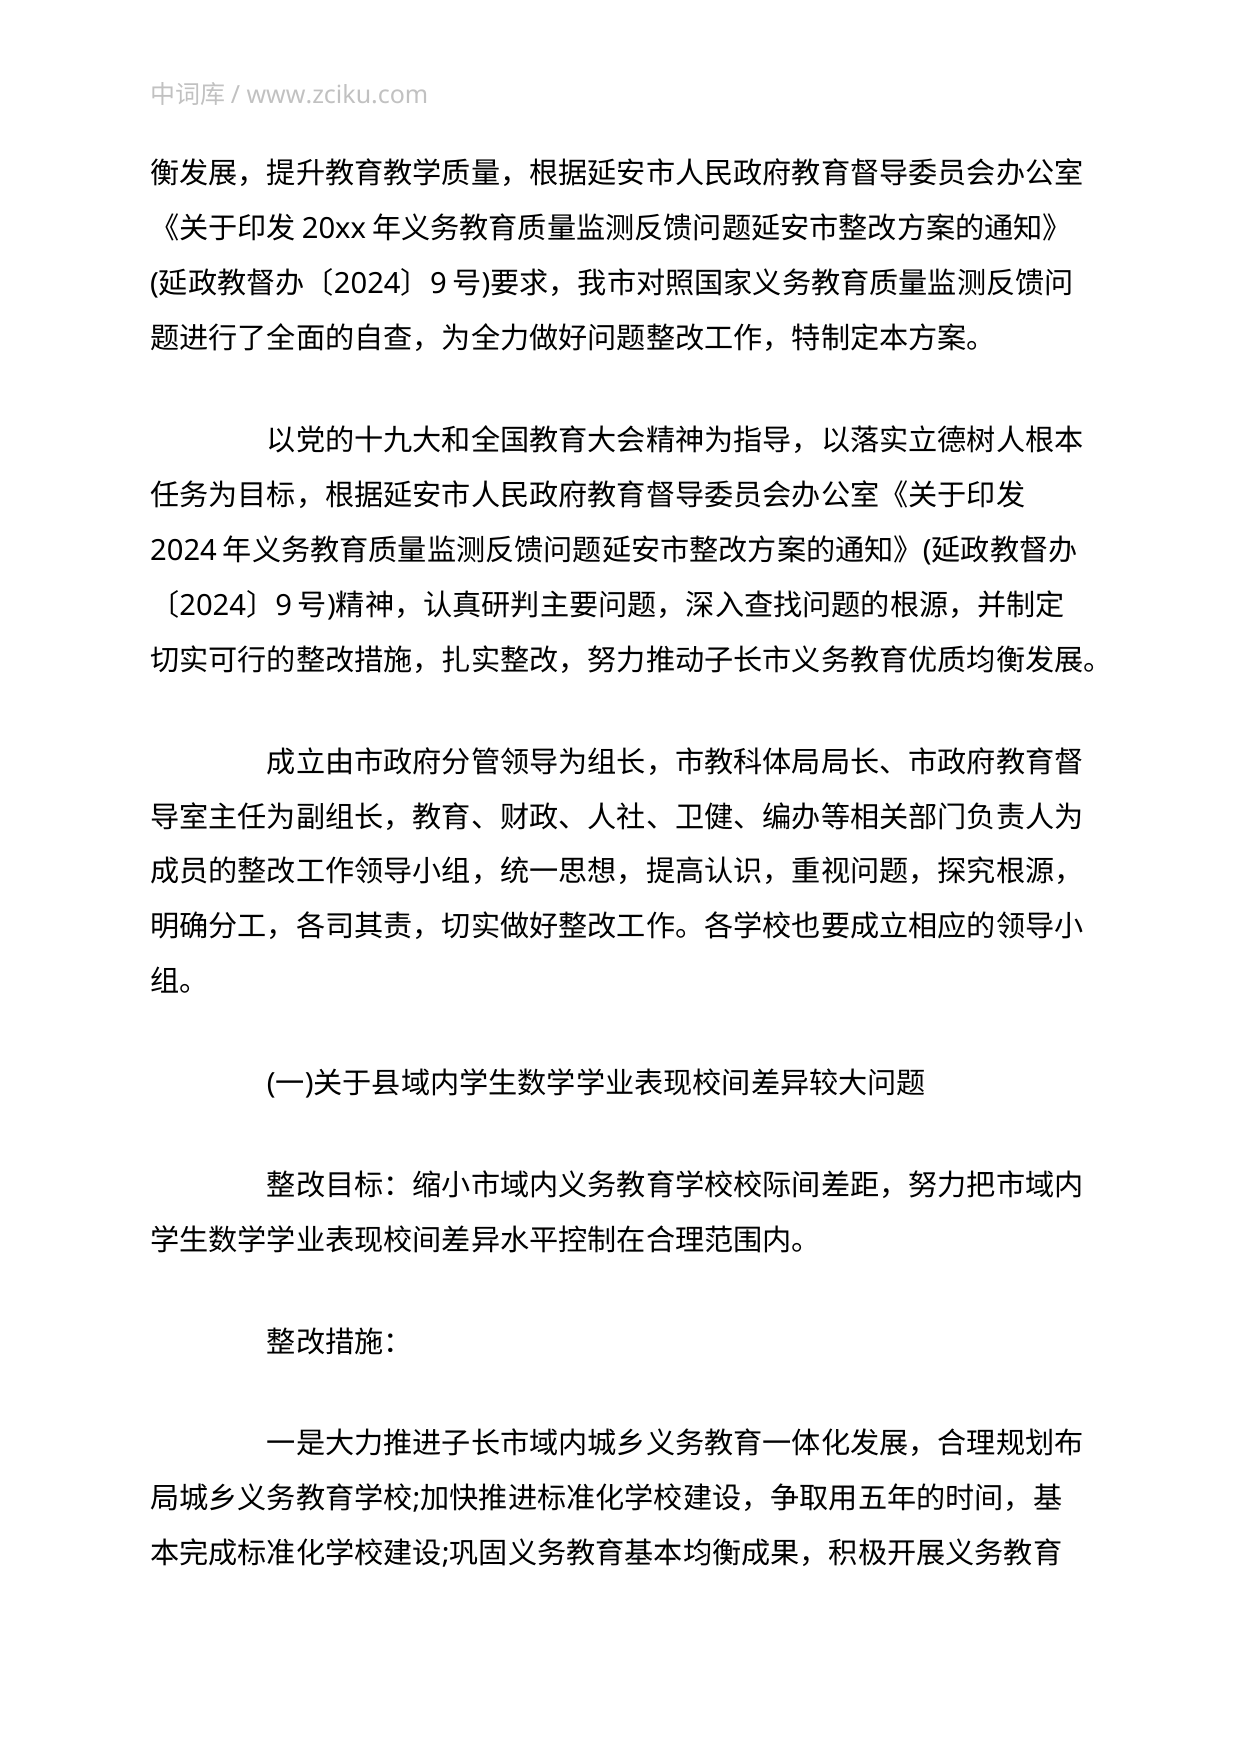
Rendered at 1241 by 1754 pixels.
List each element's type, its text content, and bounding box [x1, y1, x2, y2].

text 整改措施： [150, 1318, 1090, 1361]
text 整改目标：缩小市域内义务教育学校校际间差距，努力把市域内学生数学学业表现校间差异水平控制在合理范围内。 [150, 1162, 1090, 1259]
text (一)关于县域内学生数学学业表现校间差异较大问题 [150, 1059, 1090, 1102]
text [150, 150, 1090, 357]
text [150, 1420, 1090, 1572]
text 成立由市政府分管领导为组长，市教科体局局长、市政府教育督导室主任为副组长，教育、财政、人社、卫健、编办等相关部门负责人为成员的整改工作领导小组，统一思想，提高认识，重视问题，探究根源，明确分工，各司其责，切实做好整改工作。各学校也要成立相应的领导小组。 [150, 738, 1090, 1000]
text 以党的十九大和全国教育大会精神为指导，以落实立德树人根本任务为目标，根据延安市人民政府教育督导委员会办公室《关于印发2024年义务教育质量监测反馈问题延安市整改方案的通知》(延政教督办〔2024〕9号)精神，认真研判主要问题，深入查找问题的根源，并制定切实可行的整改措施，扎实整改，努力推动子长市义务教育优质均衡发展。 [150, 417, 1090, 679]
